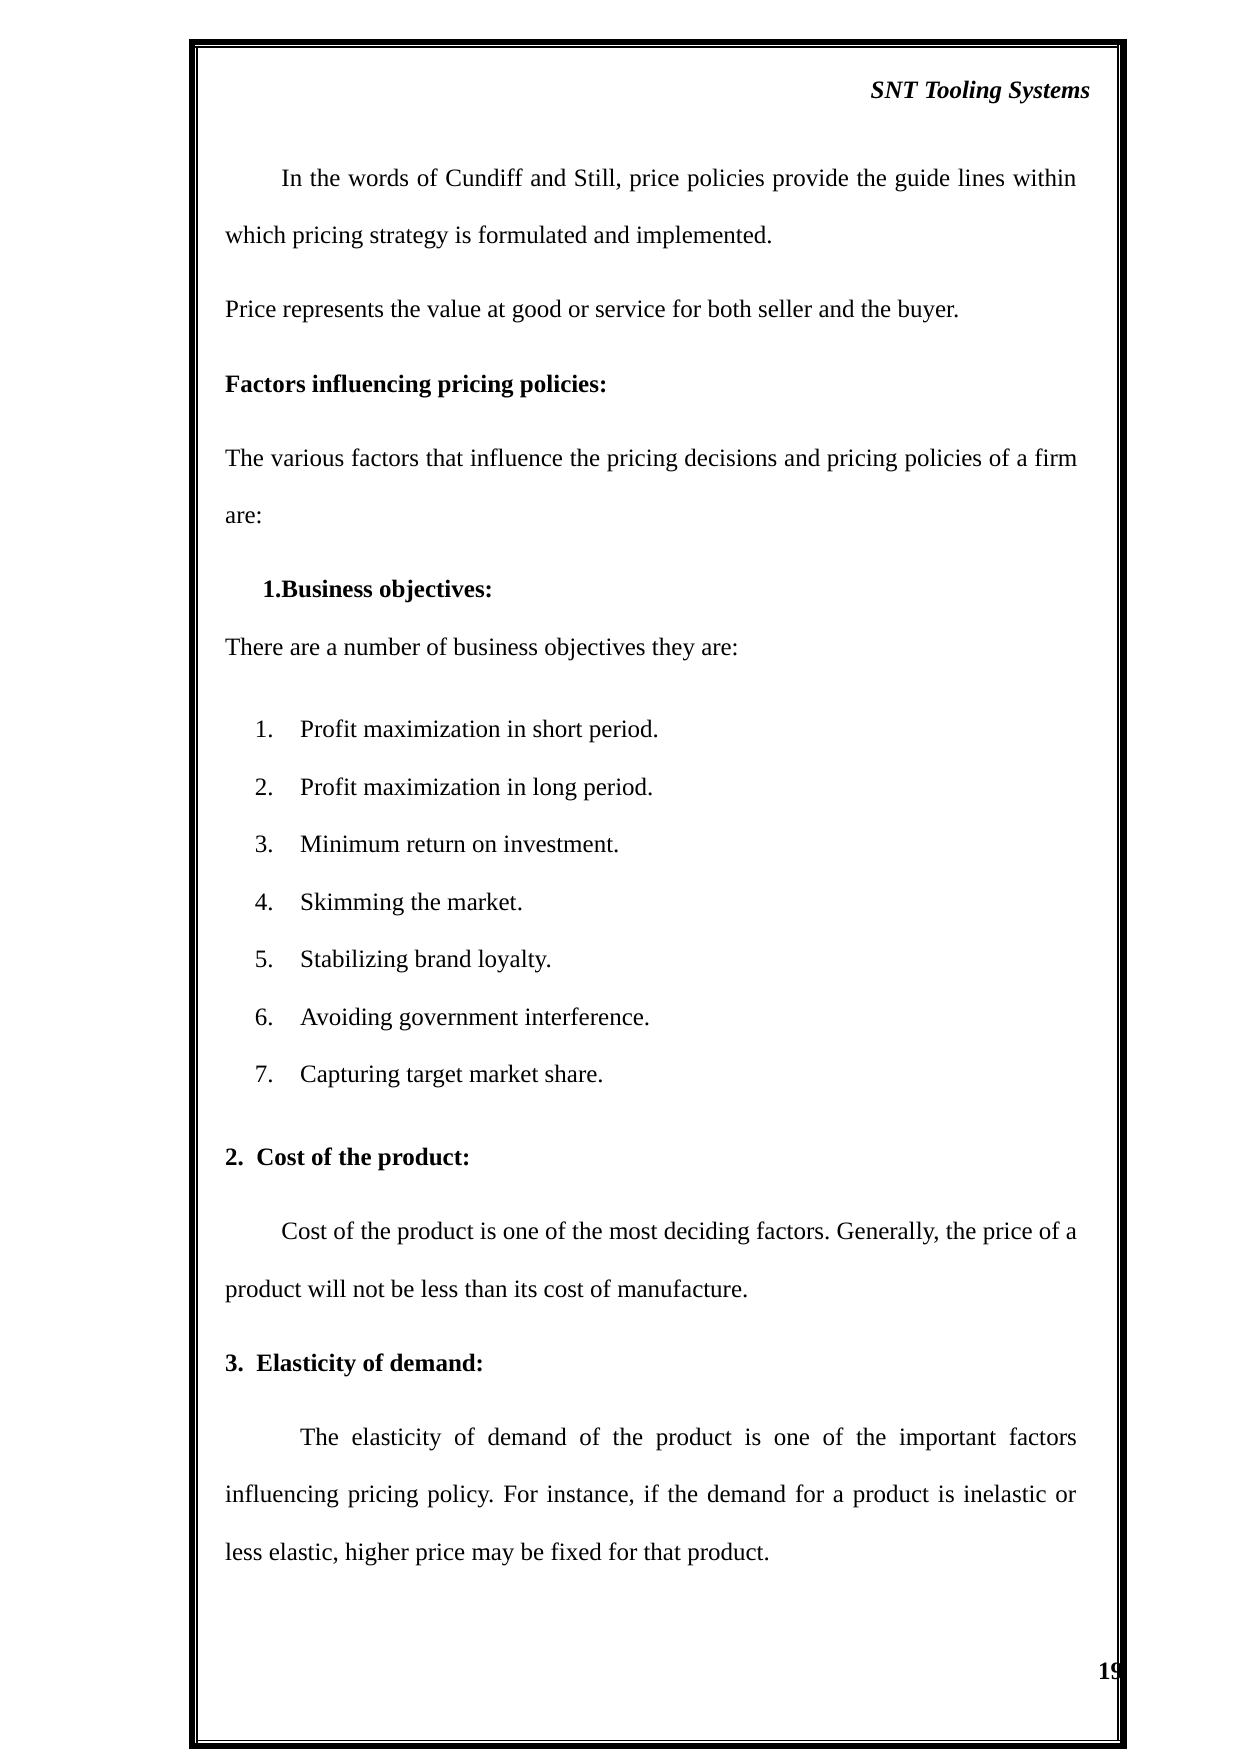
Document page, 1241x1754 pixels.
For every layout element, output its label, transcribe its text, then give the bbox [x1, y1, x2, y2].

text The elasticity of demand of the product is one of the important factors influencing pricing policy. For instance, if the demand for a product is inelastic or less elastic, higher price may be fixed for that product. [225, 1422, 1078, 1566]
text 3. Elasticity of demand: [225, 1348, 1078, 1377]
text In the words of Cundiff and Still, price policies provide the guide lines within which pricing strategy is formulated and implemented. [225, 163, 1078, 249]
list Minimum return on investment. [225, 829, 1078, 858]
list Skimming the market. [225, 887, 1078, 916]
text 2. Cost of the product: [225, 1142, 1078, 1171]
list Stabilizing brand loyalty. [225, 944, 1078, 973]
text Price represents the value at good or service for both seller and the buyer. [225, 294, 1078, 323]
list Avoiding government interference. [225, 1002, 1078, 1031]
list Capturing target market share. [225, 1059, 1078, 1088]
text There are a number of business objectives they are: [225, 632, 1078, 661]
text Cost of the product is one of the most deciding factors. Generally, the price of a product will not be less than its cost of manufacture. [225, 1216, 1078, 1302]
list Profit maximization in short period. [225, 714, 1078, 743]
text Factors influencing pricing policies: [225, 369, 1078, 397]
list Profit maximization in long period. [225, 772, 1078, 801]
text The various factors that influence the pricing decisions and pricing policies of a firm are: [225, 443, 1078, 529]
text 1.Business objectives: [262, 574, 1078, 603]
